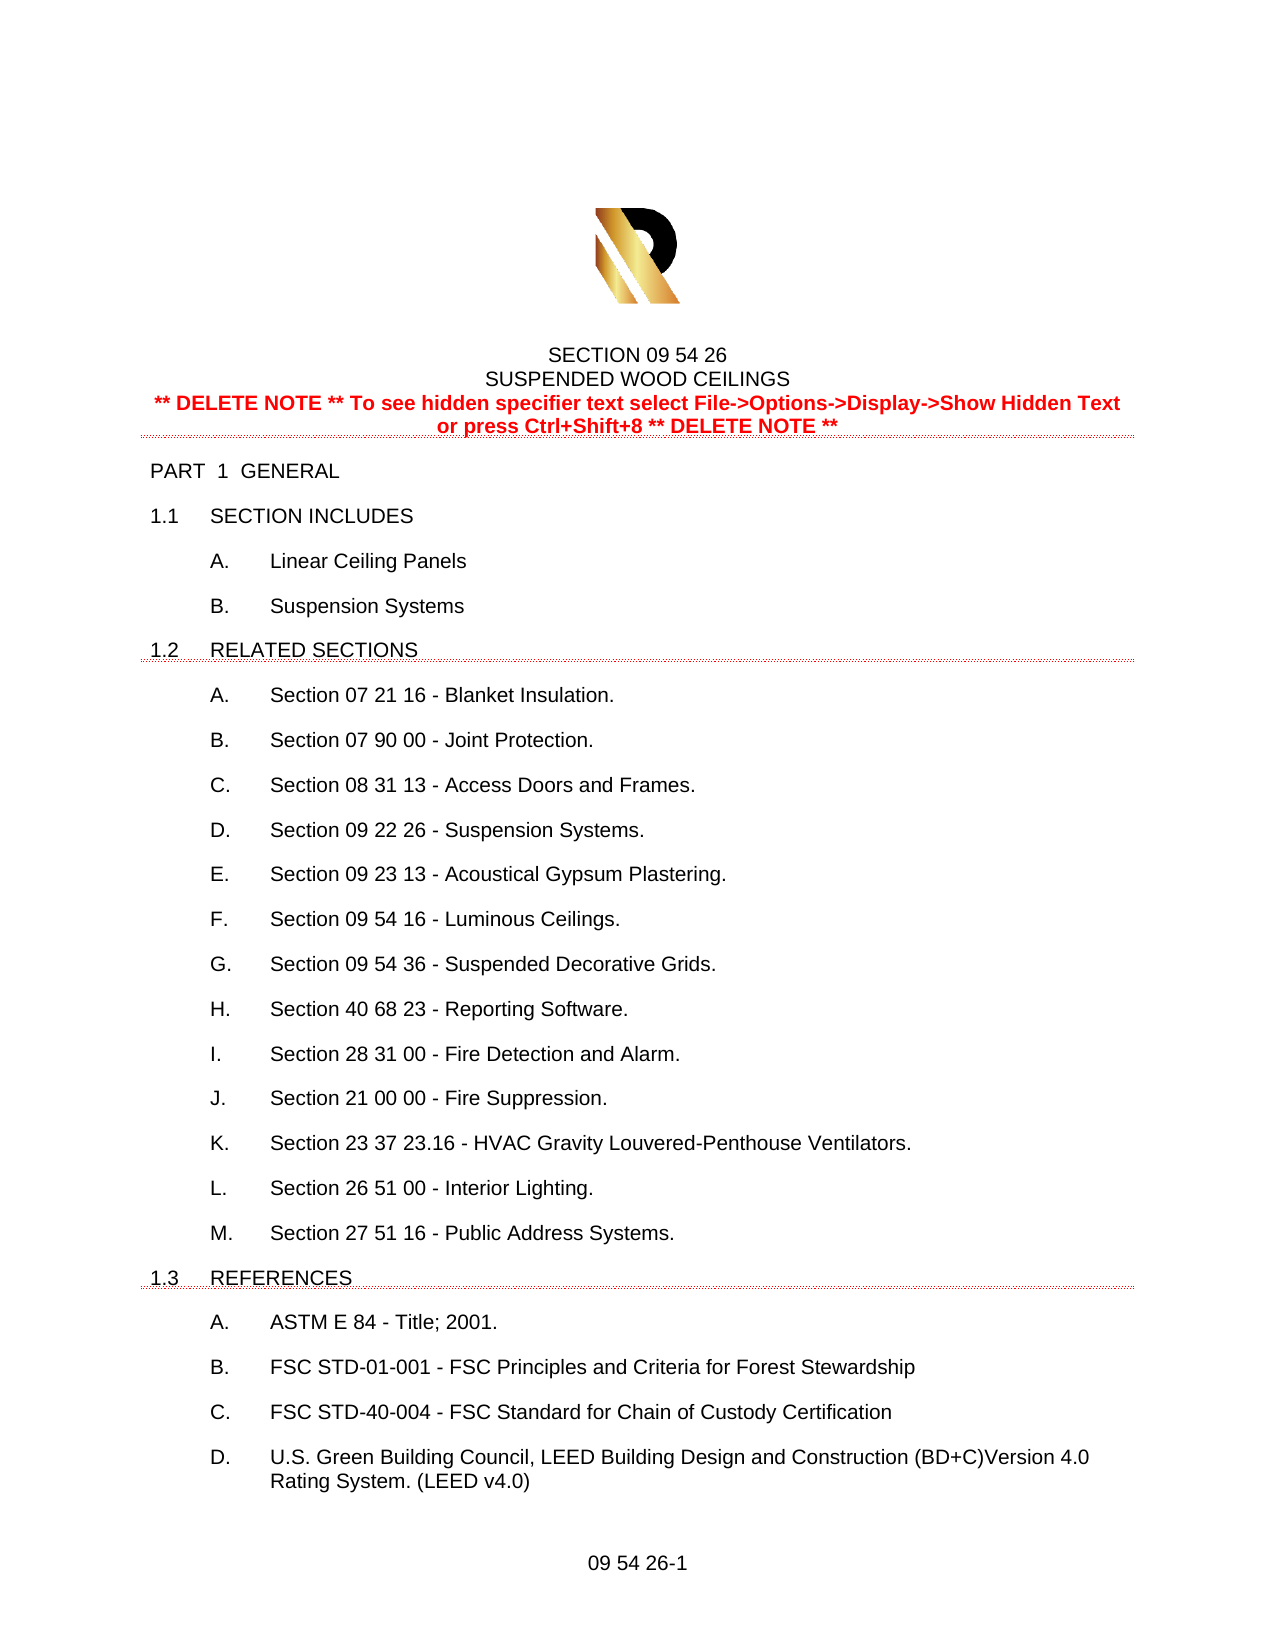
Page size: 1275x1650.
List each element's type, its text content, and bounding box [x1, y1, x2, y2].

text FSC STD-40-004 - FSC Standard for Chain of Custody Certification [210, 1400, 1125, 1424]
text Section 09 54 36 - Suspended Decorative Grids. [210, 952, 1125, 976]
text Section 09 54 16 - Luminous Ceilings. [210, 907, 1125, 931]
text Section 09 22 26 - Suspension Systems. [210, 817, 1125, 841]
text Section 27 51 16 - Public Address Systems. [210, 1221, 1125, 1244]
title ** DELETE NOTE ** To see hidden specifier text select File->Options->Display->Show Hidden Text or press Ctrl+Shift+8 ** DELETE NOTE ** [150, 390, 1125, 438]
title SECTION 09 54 26 [150, 342, 1125, 366]
text Section 07 21 16 - Blanket Insulation. [210, 683, 1125, 707]
text Section 08 31 13 - Access Doors and Frames. [210, 773, 1125, 797]
text REFERENCES [150, 1265, 1125, 1289]
text Section 09 23 13 - Acoustical Gypsum Plastering. [210, 862, 1125, 886]
list GENERAL [150, 459, 1125, 483]
text Section 28 31 00 - Fire Detection and Alarm. [210, 1041, 1125, 1065]
text Linear Ceiling Panels [210, 549, 1125, 573]
text SECTION INCLUDES [150, 504, 1125, 528]
text ASTM E 84 - Title; 2001. [210, 1310, 1125, 1334]
text RELATED SECTIONS [150, 638, 1125, 662]
text Section 07 90 00 - Joint Protection. [210, 728, 1125, 752]
picture [552, 173, 723, 338]
text Suspension Systems [210, 593, 1125, 617]
text FSC STD-01-001 - FSC Principles and Criteria for Forest Stewardship [210, 1355, 1125, 1379]
title SUSPENDED WOOD CEILINGS [150, 366, 1125, 390]
text Section 21 00 00 - Fire Suppression. [210, 1086, 1125, 1110]
text Section 23 37 23.16 - HVAC Gravity Louvered-Penthouse Ventilators. [210, 1131, 1125, 1155]
text U.S. Green Building Council, LEED Building Design and Construction (BD+C)Version 4.0 Rating System. (LEED v4.0) [210, 1444, 1125, 1492]
text Section 26 51 00 - Interior Lighting. [210, 1176, 1125, 1200]
text Section 40 68 23 - Reporting Software. [210, 997, 1125, 1021]
